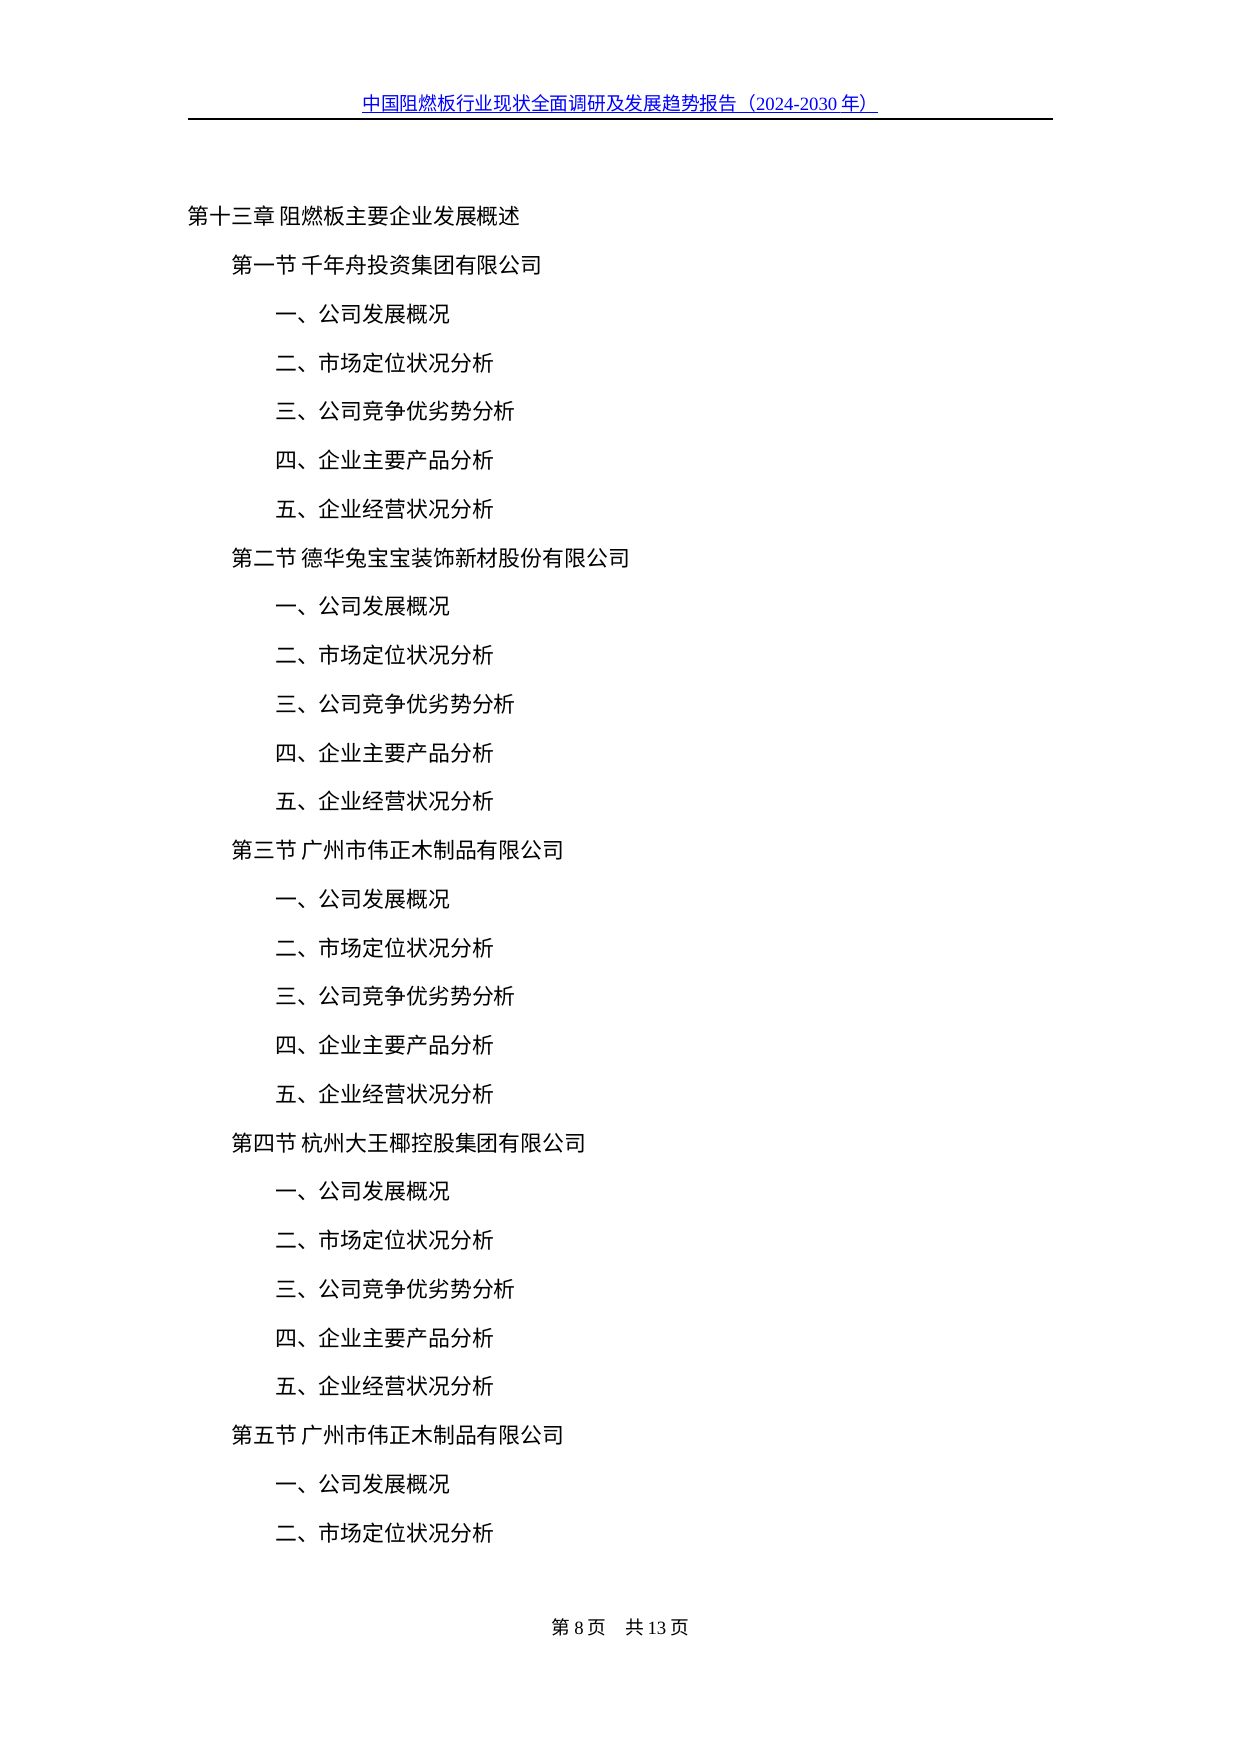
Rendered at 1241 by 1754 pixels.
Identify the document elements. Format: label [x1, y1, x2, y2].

text [187, 150, 1053, 1548]
